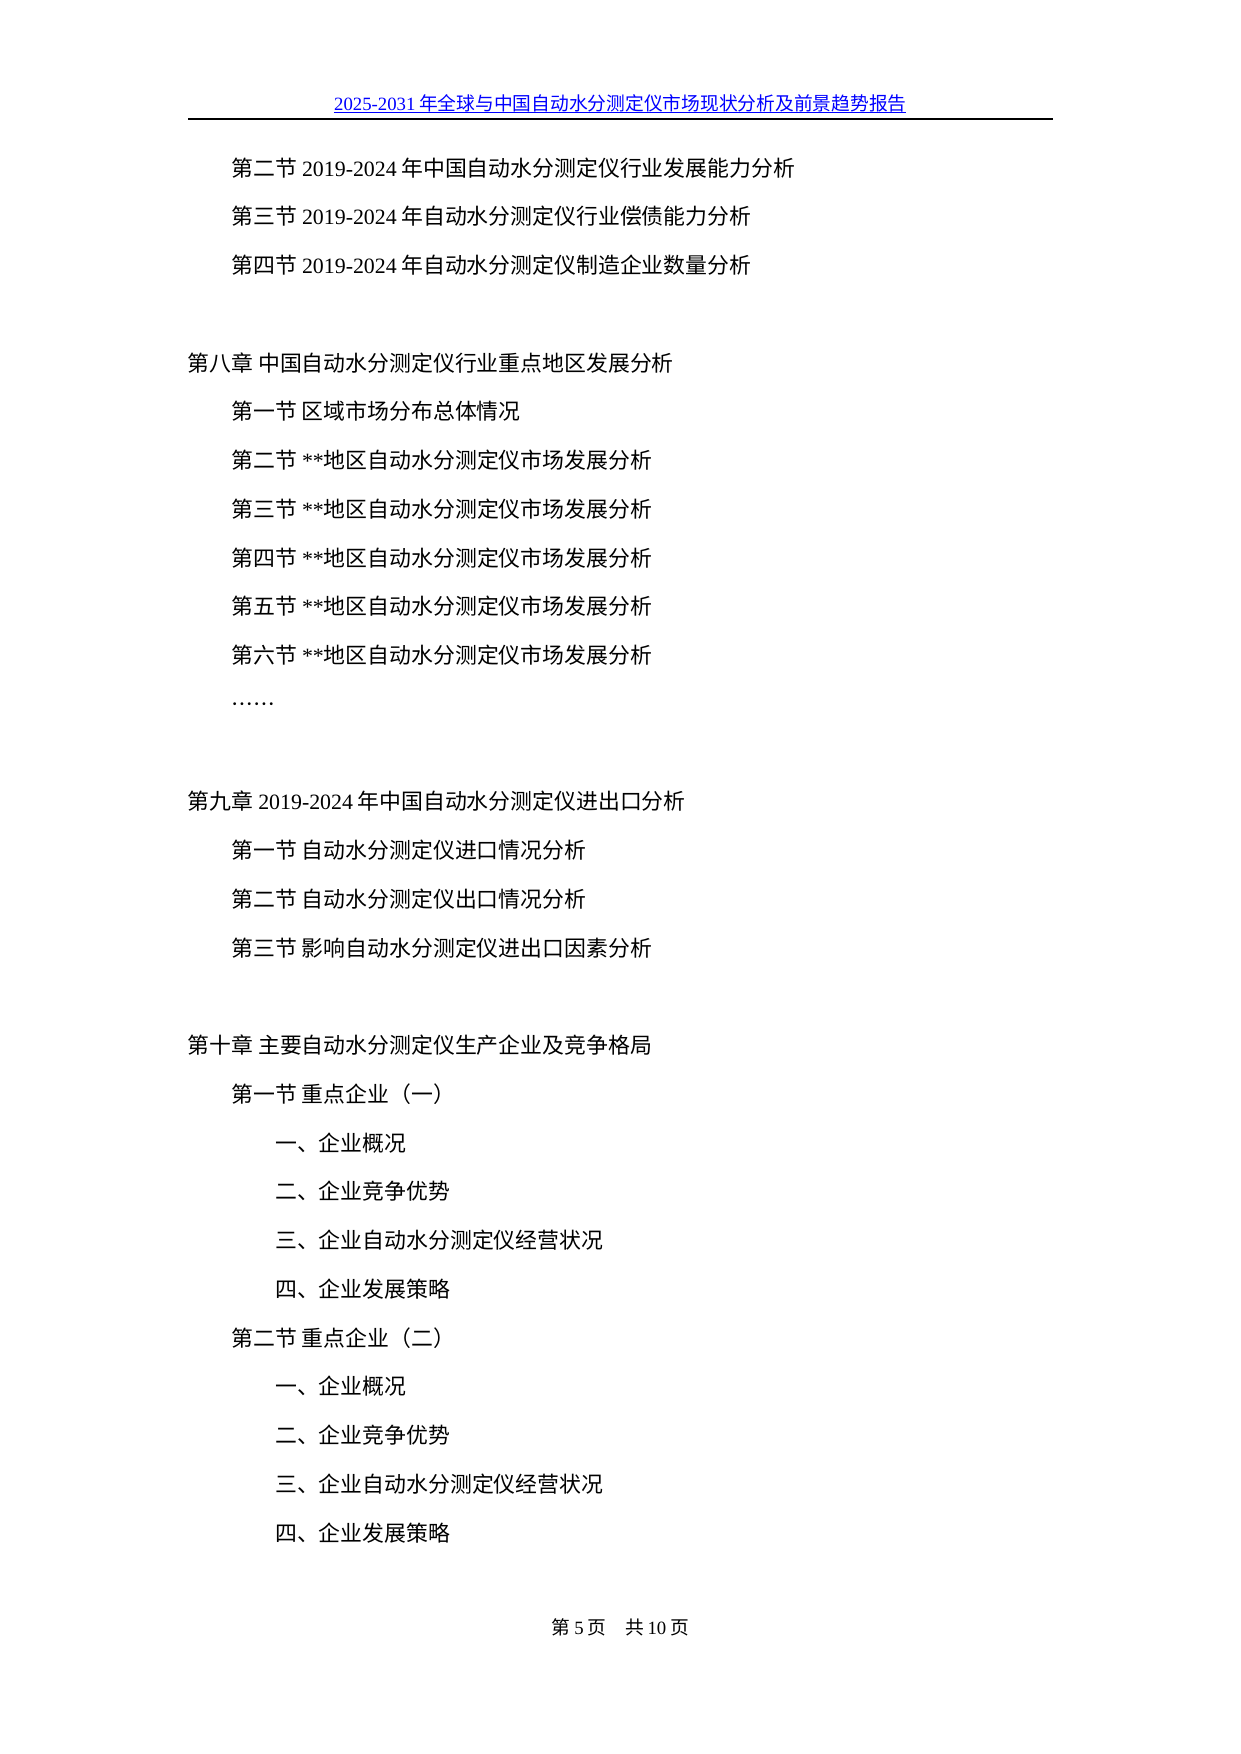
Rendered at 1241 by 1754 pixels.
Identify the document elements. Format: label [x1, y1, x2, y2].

text [187, 150, 1053, 1548]
